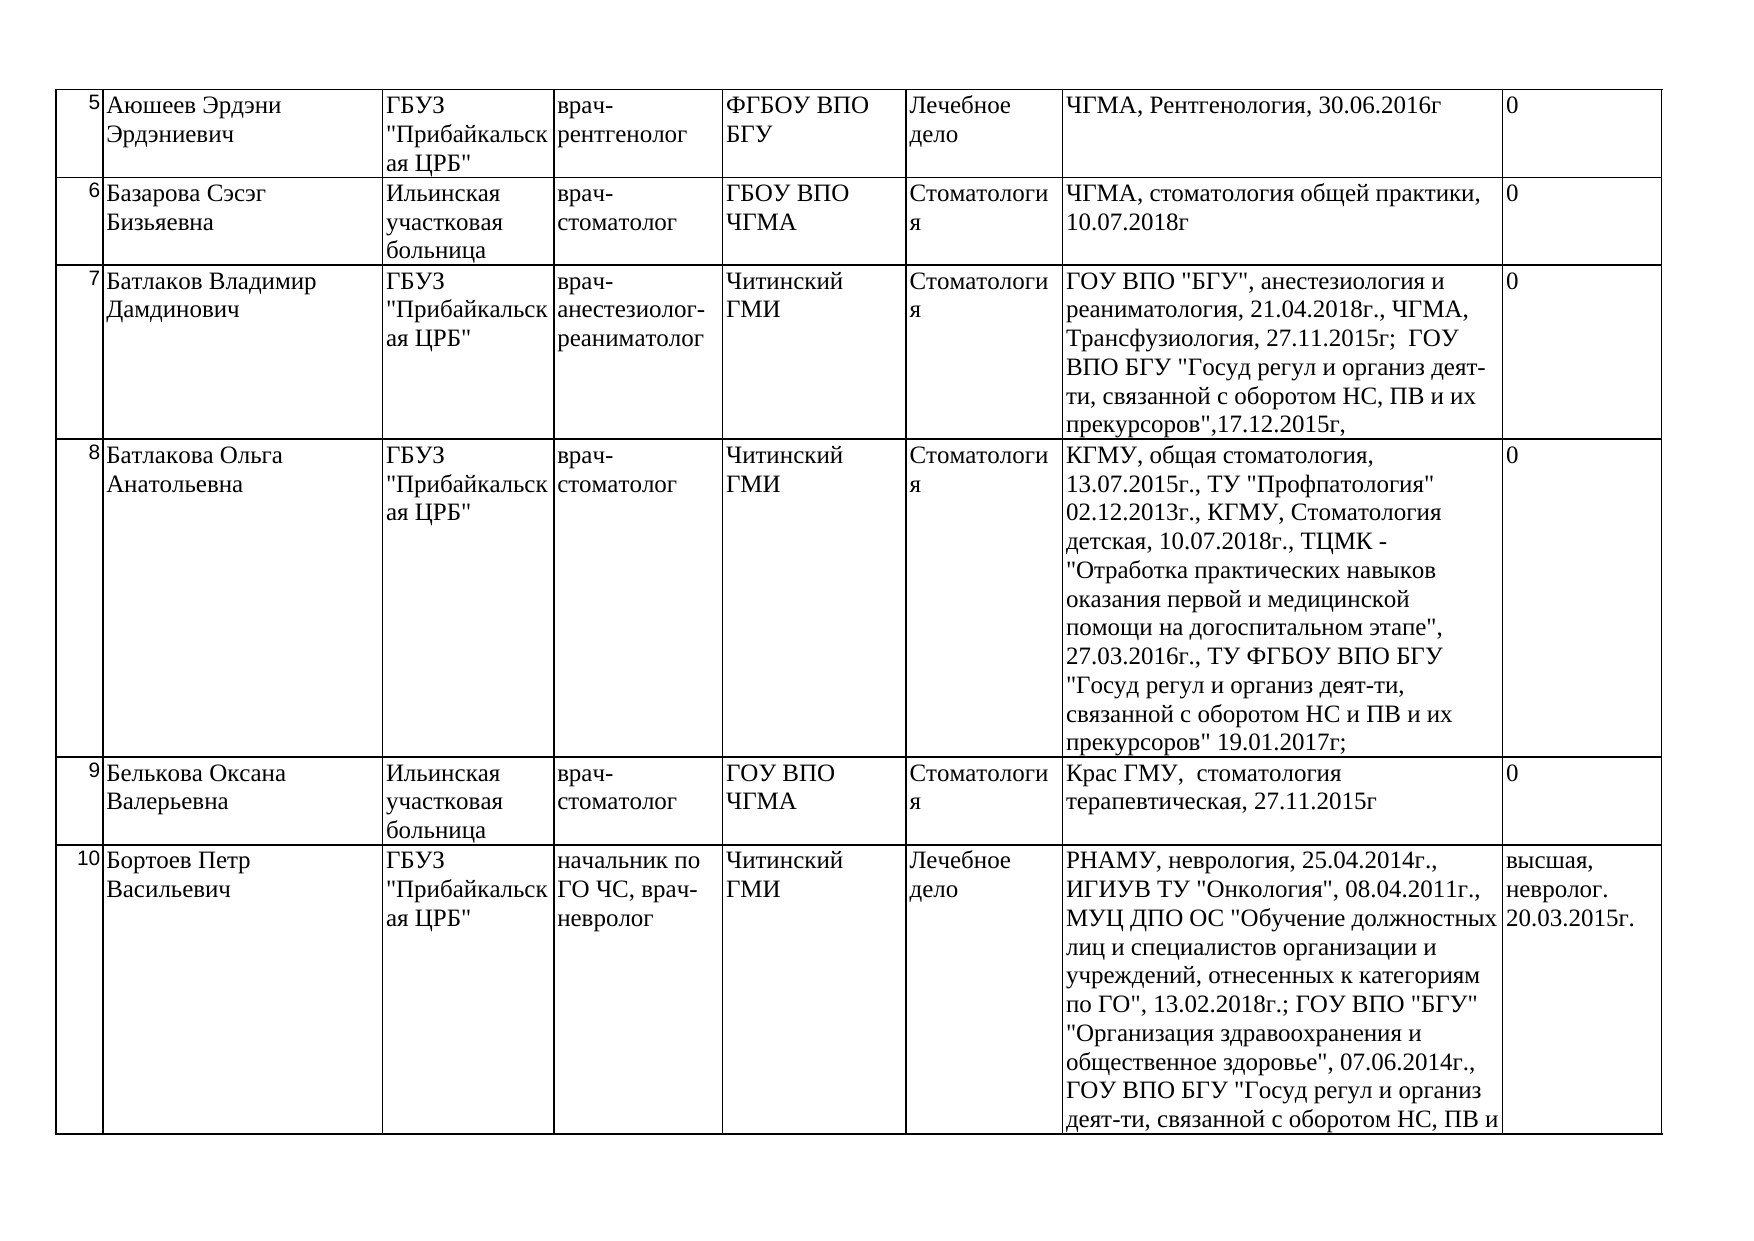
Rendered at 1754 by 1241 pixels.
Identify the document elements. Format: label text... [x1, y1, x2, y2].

table_cell Читинский ГМИ [723, 266, 905, 438]
table_cell Батлакова Ольга Анатольевна [104, 440, 382, 756]
table_cell Лечебное дело [907, 846, 1062, 1133]
table_cell 0 [1503, 90, 1661, 176]
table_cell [383, 90, 553, 176]
table_cell Стоматология [907, 178, 1062, 264]
table_cell Ильинская участковая больница [383, 178, 553, 264]
table_cell 0 [1503, 266, 1661, 438]
table_cell Читинский ГМИ [723, 440, 905, 756]
table_cell Белькова Оксана Валерьевна [104, 758, 382, 844]
table_cell врач-стоматолог [555, 758, 722, 844]
table_cell 0 [1503, 440, 1661, 756]
table_cell Батлаков Владимир Дамдинович [104, 266, 382, 438]
table_cell Ильинская участковая больница [383, 758, 553, 844]
table_cell 6 [57, 178, 102, 264]
table_cell Крас ГМУ, стоматология терапевтическая, 27.11.2015г [1063, 758, 1502, 844]
table_cell Стоматология [907, 440, 1062, 756]
table_cell врач-рентгенолог [555, 90, 722, 176]
table_cell Стоматология [907, 266, 1062, 438]
table_cell врач-стоматолог [555, 178, 722, 264]
table_cell 5 [57, 90, 102, 176]
table_cell 10 [57, 846, 102, 1133]
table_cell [104, 846, 382, 1133]
table_cell ГБОУ ВПО ЧГМА [723, 178, 905, 264]
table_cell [1503, 846, 1661, 1133]
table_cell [1063, 846, 1502, 1133]
table_cell ЧГМА, Рентгенология, 30.06.2016г [1063, 90, 1502, 176]
table_cell Базарова Сэсэг Бизьяевна [104, 178, 382, 264]
table_cell 9 [57, 758, 102, 844]
table_cell Лечебное дело [907, 90, 1062, 176]
table_cell 0 [1503, 758, 1661, 844]
table_cell ГБУЗ "Прибайкальская ЦРБ" [383, 266, 553, 438]
table_cell Стоматология [907, 758, 1062, 844]
table_cell ФГБОУ ВПО БГУ [723, 90, 905, 176]
table_cell 7 [57, 266, 102, 438]
table_cell Аюшеев Эрдэни Эрдэниевич [104, 90, 382, 176]
table_cell врач-анестезиолог-реаниматолог [555, 266, 722, 438]
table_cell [383, 846, 553, 1133]
table_cell врач-стоматолог [555, 440, 722, 756]
table_cell ГОУ ВПО ЧГМА [723, 758, 905, 844]
table_cell ГОУ ВПО "БГУ", анестезиология и реаниматология, 21.04.2018г., ЧГМА, Трансфузиология, 27.11.2015г; ГОУ ВПО БГУ "Госуд регул и организ деят-ти, связанной с оборотом НС, ПВ и их прекурсоров",17.12.2015г, [1063, 266, 1502, 438]
table_cell ГБУЗ "Прибайкальская ЦРБ" [383, 440, 553, 756]
table_cell 0 [1503, 178, 1661, 264]
table_cell 8 [57, 440, 102, 756]
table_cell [555, 846, 722, 1133]
table_cell КГМУ, общая стоматология, 13.07.2015г., ТУ "Профпатология" 02.12.2013г., КГМУ, Стоматология детская, 10.07.2018г., ТЦМК - "Отработка практических навыков оказания первой и медицинской помощи на догоспитальном этапе", 27.03.2016г., ТУ ФГБОУ ВПО БГУ "Госуд регул и организ деят-ти, связанной с оборотом НС и ПВ и их прекурсоров" 19.01.2017г; [1063, 440, 1502, 756]
table_cell ЧГМА, стоматология общей практики, 10.07.2018г [1063, 178, 1502, 264]
table_cell Читинский ГМИ [723, 846, 905, 1133]
